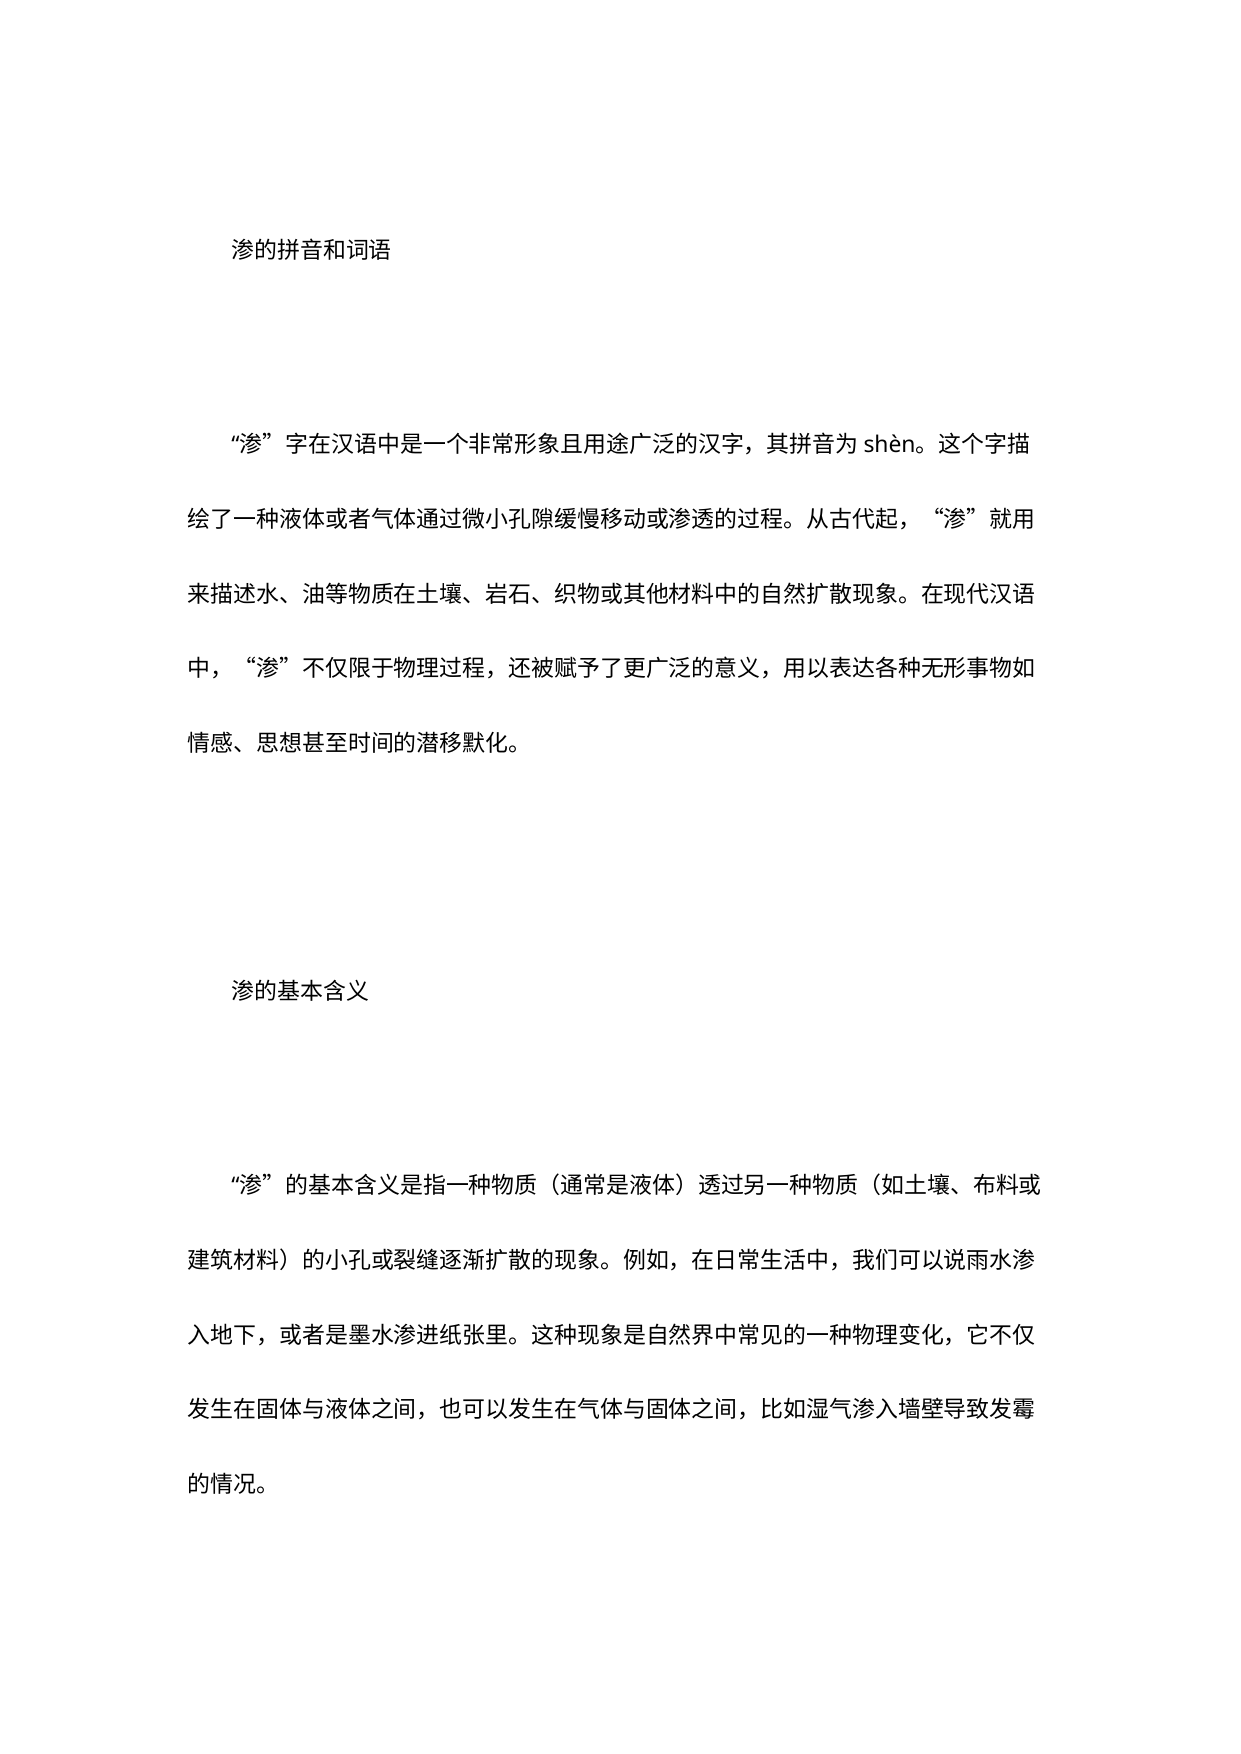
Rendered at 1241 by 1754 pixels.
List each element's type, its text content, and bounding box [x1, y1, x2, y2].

text “渗”的基本含义是指一种物质（通常是液体）透过另一种物质（如土壤、布料或建筑材料）的小孔或裂缝逐渐扩散的现象。例如，在日常生活中，我们可以说雨水渗入地下，或者是墨水渗进纸张里。这种现象是自然界中常见的一种物理变化，它不仅发生在固体与液体之间，也可以发生在气体与固体之间，比如湿气渗入墙壁导致发霉的情况。 [187, 1151, 1053, 1515]
text “渗”字在汉语中是一个非常形象且用途广泛的汉字，其拼音为 shèn。这个字描绘了一种液体或者气体通过微小孔隙缓慢移动或渗透的过程。从古代起，“渗”就用来描述水、油等物质在土壤、岩石、织物或其他材料中的自然扩散现象。在现代汉语中，“渗”不仅限于物理过程，还被赋予了更广泛的意义，用以表达各种无形事物如情感、思想甚至时间的潜移默化。 [187, 410, 1053, 774]
text 渗的基本含义 [187, 957, 1053, 1022]
text 渗的拼音和词语 [187, 216, 1053, 281]
